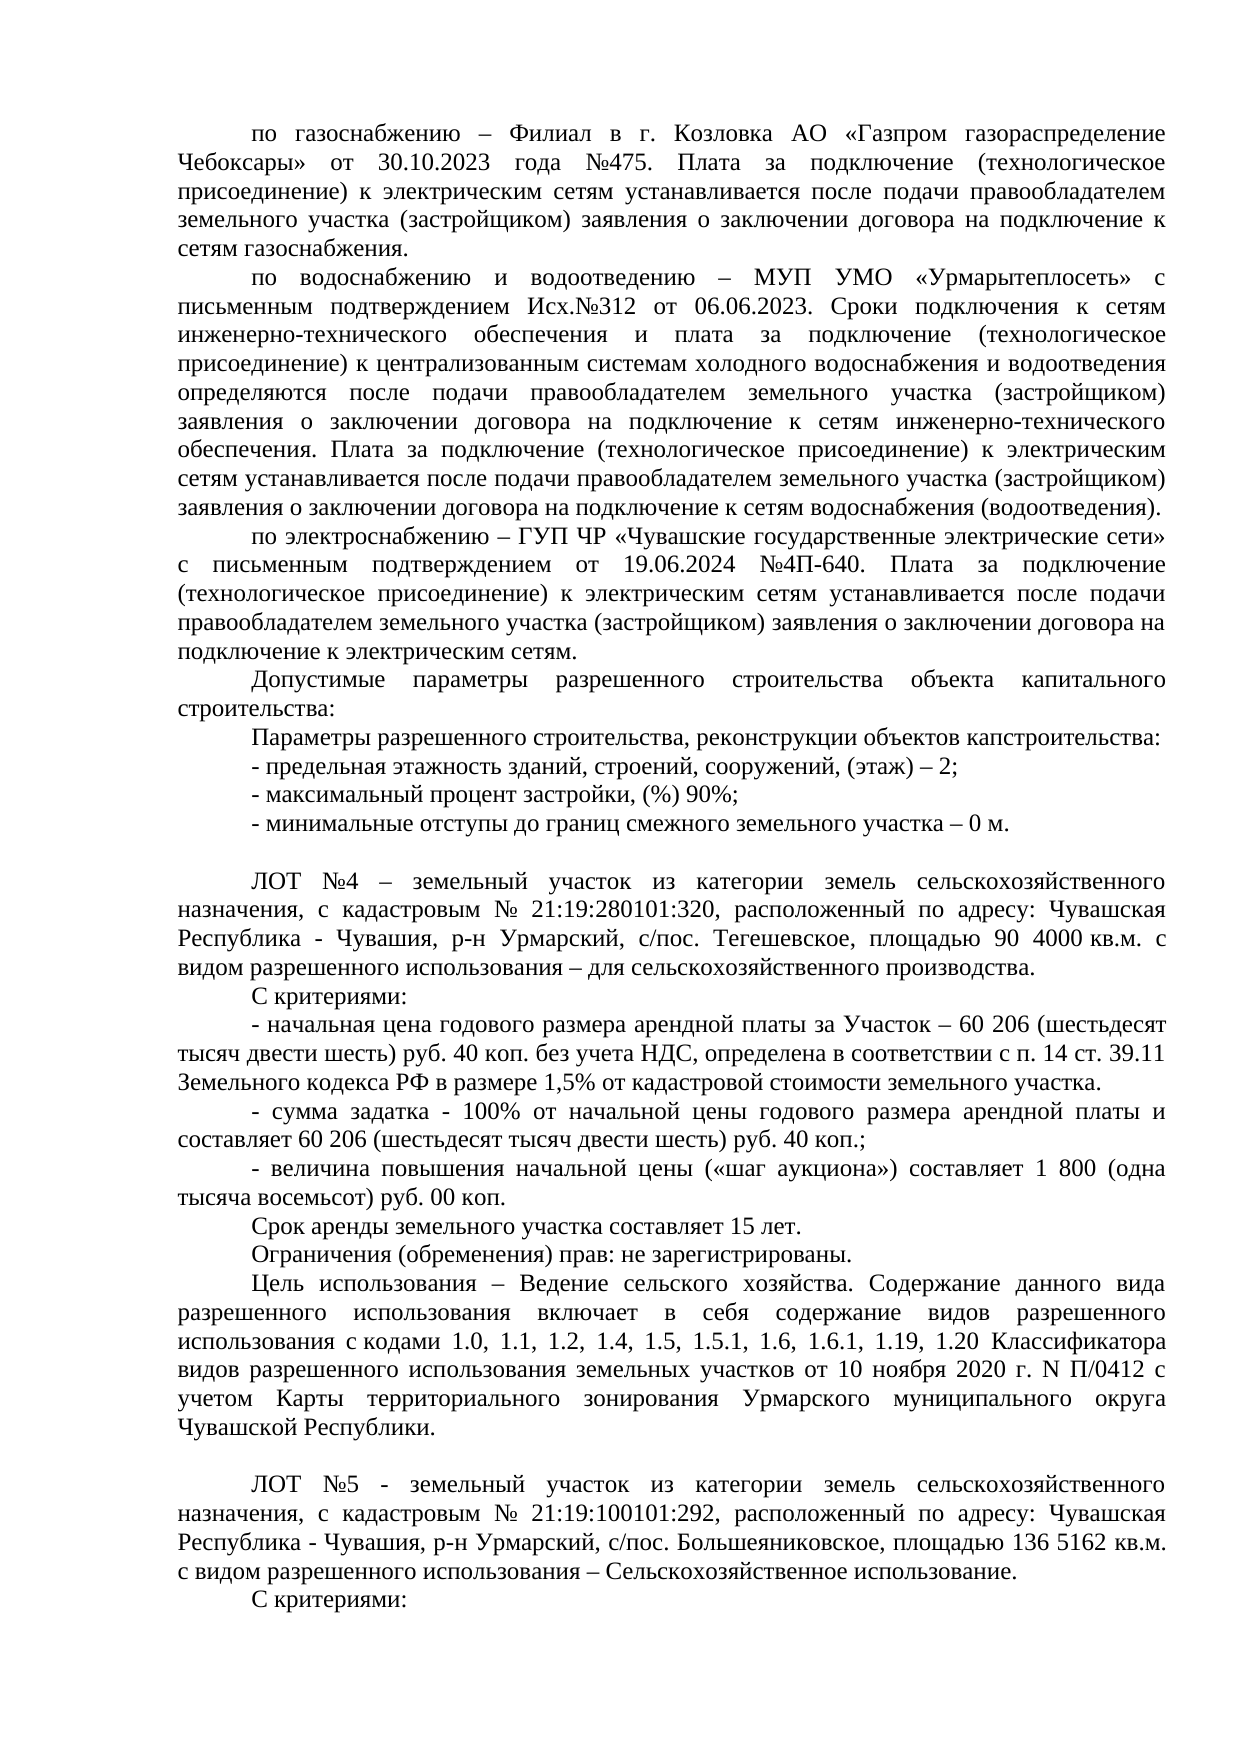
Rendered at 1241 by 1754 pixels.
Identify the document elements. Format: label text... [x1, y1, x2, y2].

text ЛОТ №4 – земельный участок из категории земель сельскохозяйственного назначения, с кадастровым № 21:19:280101:320, расположенный по адресу: Чувашская Республика - Чувашия, р-н Урмарский, с/пос. Тегешевское, площадью 90 4000 кв.м. с видом разрешенного использования – для сельскохозяйственного производства. [177, 866, 1167, 981]
text Параметры разрешенного строительства, реконструкции объектов капстроительства: [177, 722, 1167, 751]
text С критериями: [177, 981, 1167, 1009]
text - начальная цена годового размера арендной платы за Участок – 60 206 (шестьдесят тысяч двести шесть) руб. 40 коп. без учета НДС, определена в соответствии с п. 14 ст. 39.11 Земельного кодекса РФ в размере 1,5% от кадастровой стоимости земельного участка. [177, 1009, 1167, 1096]
text Допустимые параметры разрешенного строительства объекта капитального строительства: [177, 664, 1167, 722]
text - минимальные отступы до границ смежного земельного участка – 0 м. [177, 808, 1167, 837]
text - предельная этажность зданий, строений, сооружений, (этаж) – 2; [177, 751, 1167, 779]
text Срок аренды земельного участка составляет 15 лет. [177, 1211, 1167, 1239]
text - сумма задатка - 100% от начальной цены годового размера арендной платы и составляет 60 206 (шестьдесят тысяч двести шесть) руб. 40 коп.; [177, 1096, 1167, 1153]
text С критериями: [177, 1584, 1167, 1613]
text - величина повышения начальной цены («шаг аукциона») составляет 1 800 (одна тысяча восемьсот) руб. 00 коп. [177, 1153, 1167, 1211]
text по водоснабжению и водоотведению – МУП УМО «Урмарытеплосеть» с письменным подтверждением Исх.№312 от 06.06.2023. Сроки подключения к сетям инженерно-технического обеспечения и плата за подключение (технологическое присоединение) к централизованным системам холодного водоснабжения и водоотведения определяются после подачи правообладателем земельного участка (застройщиком) заявления о заключении договора на подключение к сетям инженерно-технического обеспечения. Плата за подключение (технологическое присоединение) к электрическим сетям устанавливается после подачи правообладателем земельного участка (застройщиком) заявления о заключении договора на подключение к сетям водоснабжения (водоотведения). [177, 262, 1167, 521]
text по газоснабжению – Филиал в г. Козловка АО «Газпром газораспределение Чебоксары» от 30.10.2023 года №475. Плата за подключение (технологическое присоединение) к электрическим сетям устанавливается после подачи правообладателем земельного участка (застройщиком) заявления о заключении договора на подключение к сетям газоснабжения. [177, 118, 1167, 262]
text - максимальный процент застройки, (%) 90%; [177, 779, 1167, 808]
text Ограничения (обременения) прав: не зарегистрированы. [177, 1239, 1167, 1268]
text по электроснабжению – ГУП ЧР «Чувашские государственные электрические сети» с письменным подтверждением от 19.06.2024 №4П-640. Плата за подключение (технологическое присоединение) к электрическим сетям устанавливается после подачи правообладателем земельного участка (застройщиком) заявления о заключении договора на подключение к электрическим сетям. [177, 521, 1167, 664]
text ЛОТ №5 - земельный участок из категории земель сельскохозяйственного назначения, с кадастровым № 21:19:100101:292, расположенный по адресу: Чувашская Республика - Чувашия, р-н Урмарский, с/пос. Большеяниковское, площадью 136 5162 кв.м. с видом разрешенного использования – Сельскохозяйственное использование. [177, 1469, 1167, 1584]
